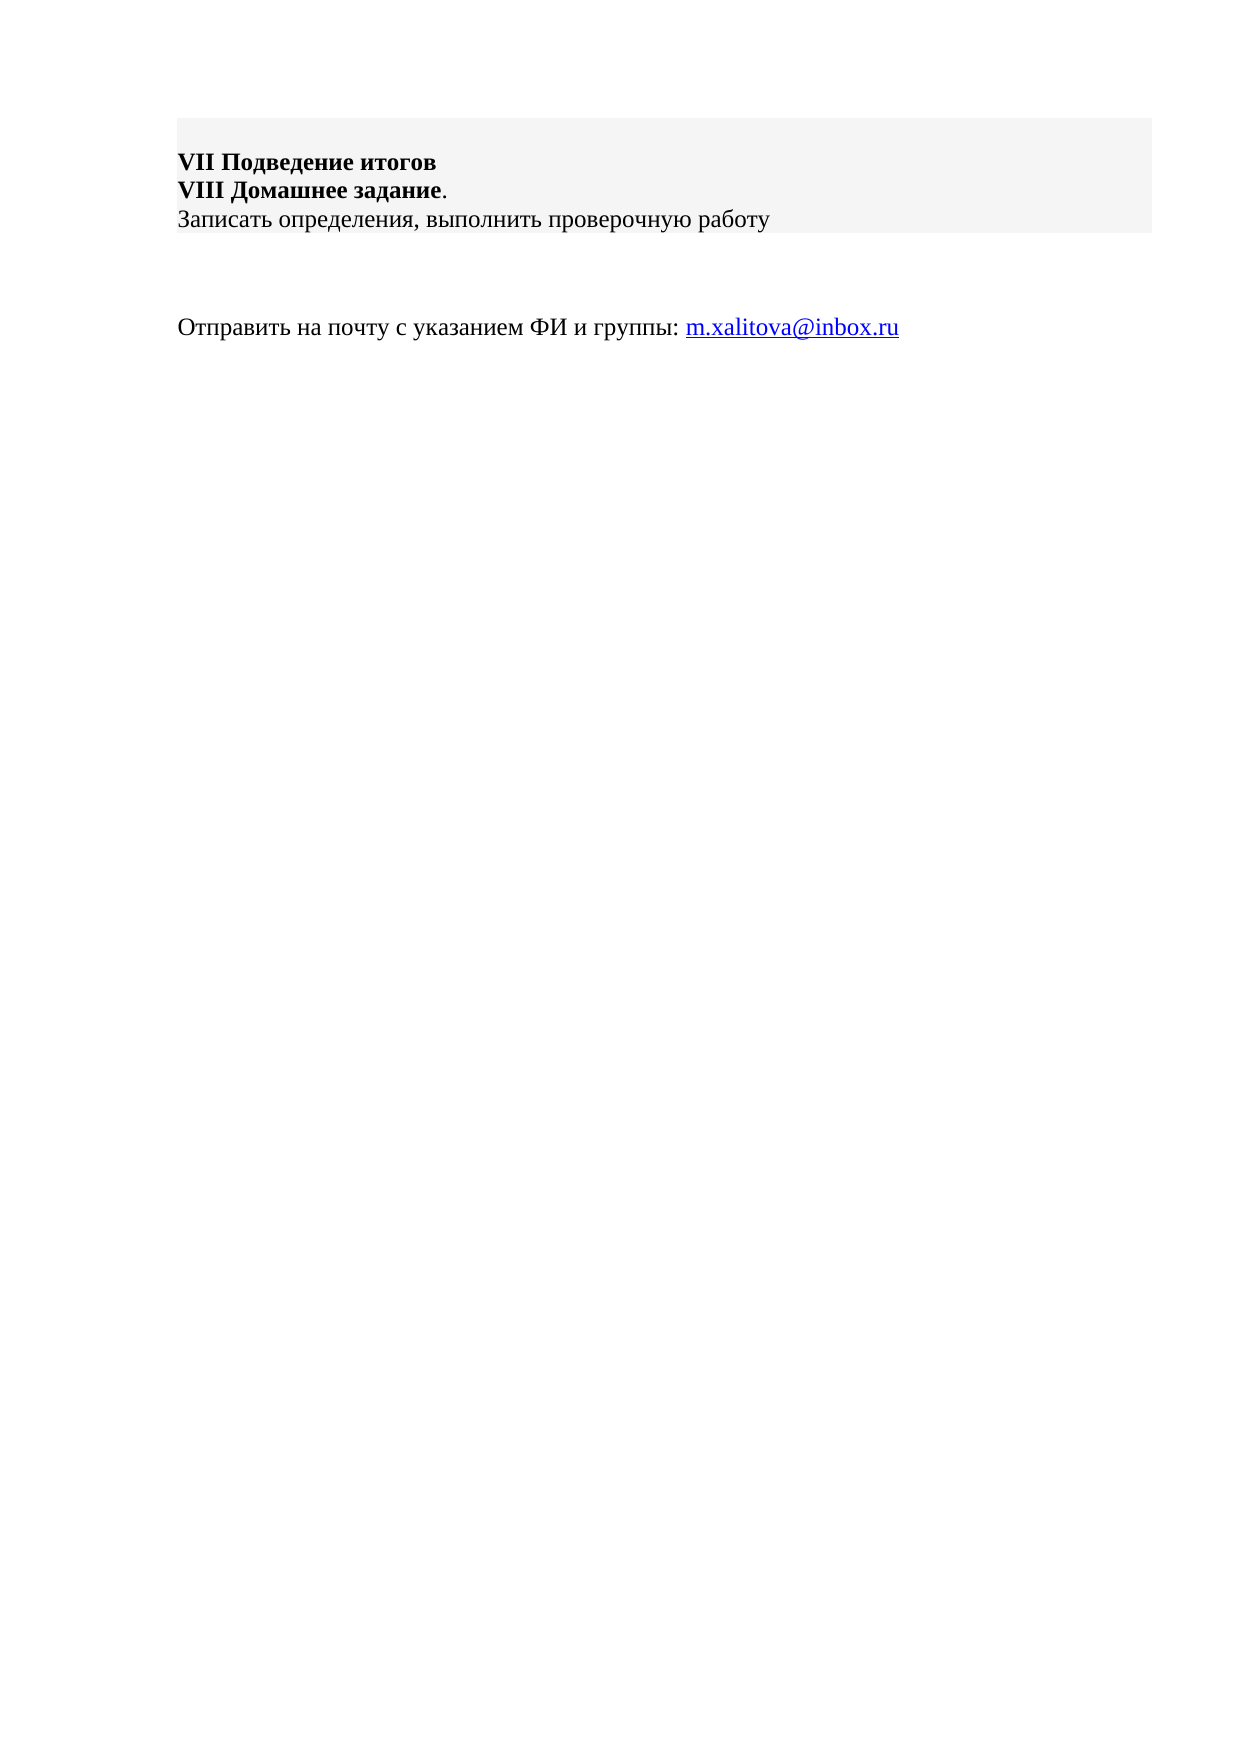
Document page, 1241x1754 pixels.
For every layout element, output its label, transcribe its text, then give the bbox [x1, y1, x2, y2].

text Отправить на почту с указанием ФИ и группы: m.xalitova@inbox.ru [177, 312, 1152, 341]
text Записать определения, выполнить проверочную работу [177, 204, 1152, 233]
text VIII Домашнее задание. [177, 176, 1152, 204]
text VII Подведение итогов [177, 147, 1152, 176]
